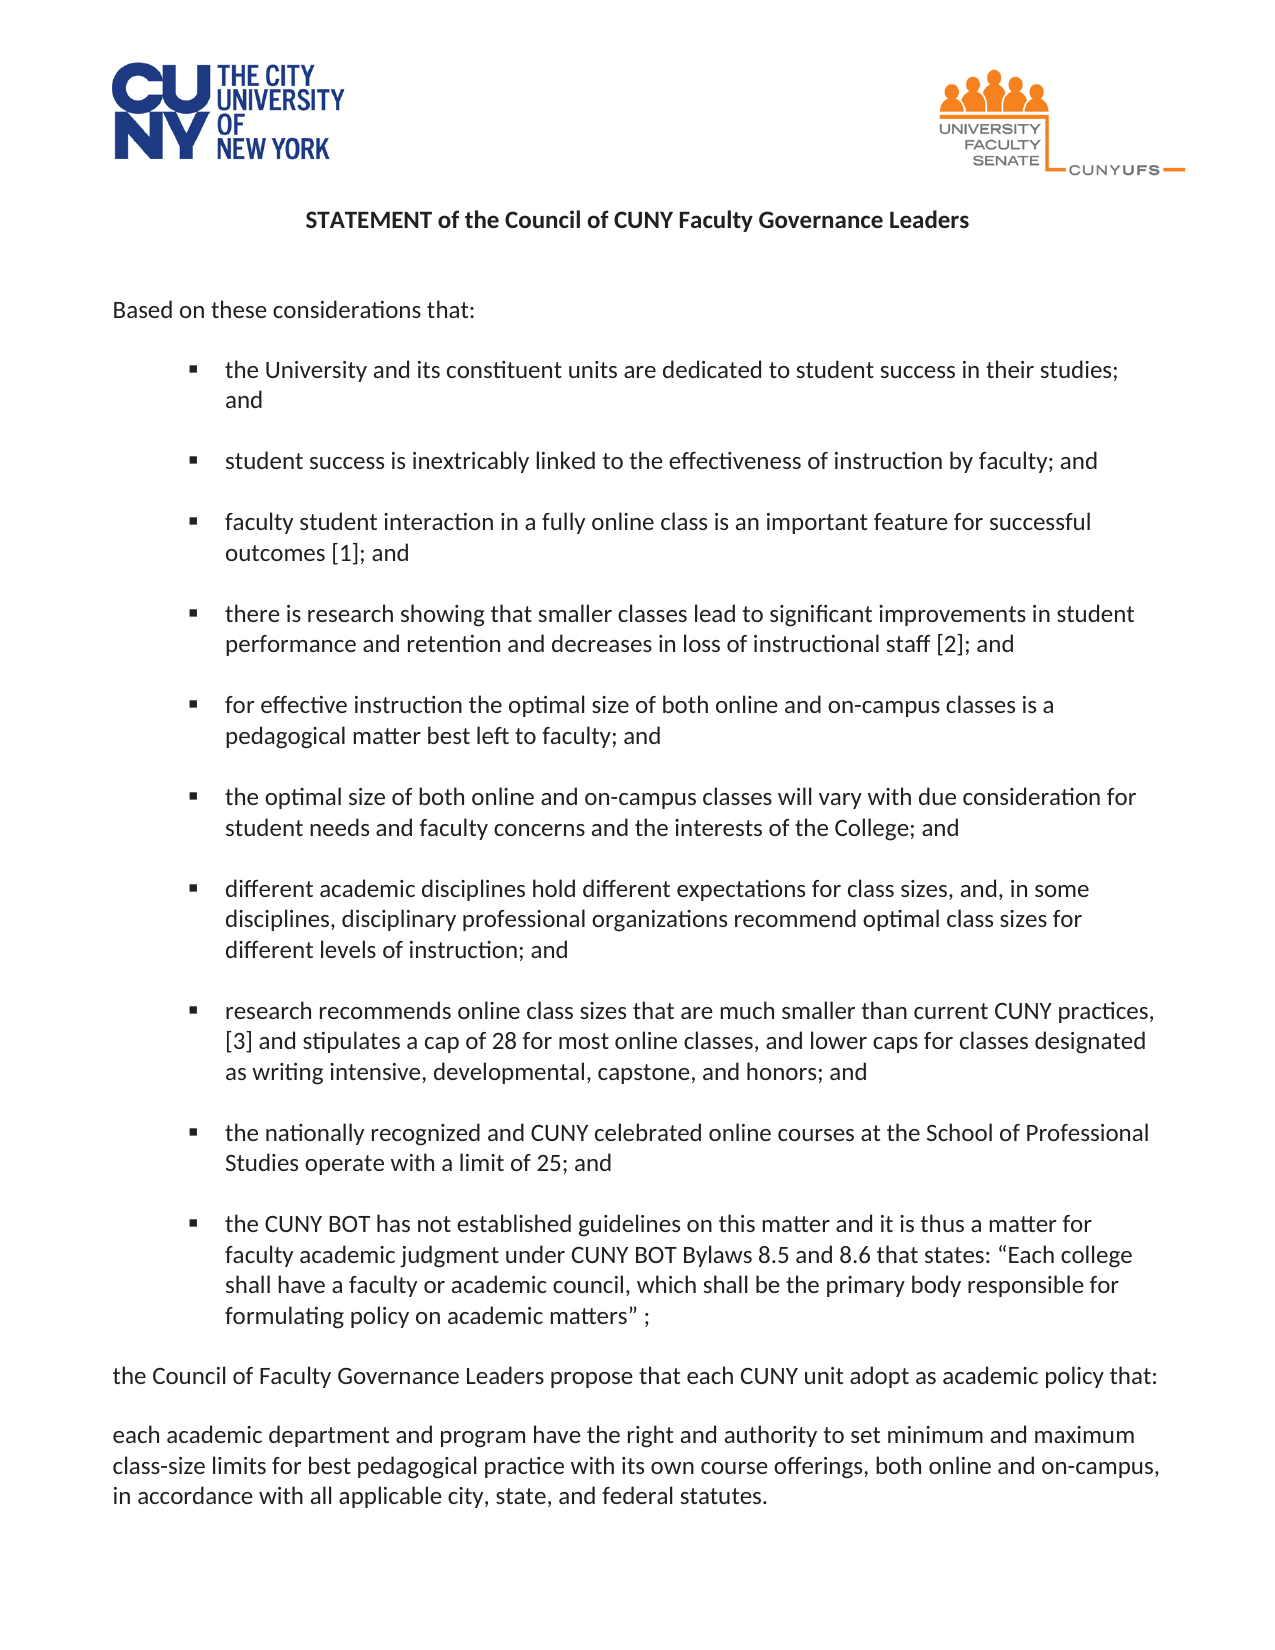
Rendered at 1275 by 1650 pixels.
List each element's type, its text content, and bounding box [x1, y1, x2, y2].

text the Council of Faculty Governance Leaders propose that each CUNY unit adopt as academic policy that: [112, 1360, 1162, 1390]
list the University and its constituent units are dedicated to student success in their studies; and [187, 354, 1162, 446]
picture [97, 23, 358, 190]
list the CUNY BOT has not established guidelines on this matter and it is thus a matter for faculty academic judgment under CUNY BOT Bylaws 8.5 and 8.6 that states: “Each college shall have a faculty or academic council, which shall be the primary body responsible for formulating policy on academic matters” ; [187, 1208, 1162, 1331]
list for effective instruction the optimal size of both online and on-campus classes is a pedagogical matter best left to faculty; and [187, 690, 1162, 781]
list student success is inextricably linked to the effectiveness of instruction by faculty; and [187, 446, 1162, 507]
list the optimal size of both online and on-campus classes will vary with due consideration for student needs and faculty concerns and the interests of the College; and [187, 781, 1162, 873]
picture [938, 69, 1186, 176]
text Based on these considerations that: [112, 294, 1162, 325]
list there is research showing that smaller classes lead to significant improvements in student performance and retention and decreases in loss of instructional staff [2]; and [187, 598, 1162, 690]
list the nationally recognized and CUNY celebrated online courses at the School of Professional Studies operate with a limit of 25; and [187, 1117, 1162, 1208]
list research recommends online class sizes that are much smaller than current CUNY practices,[3] and stipulates a cap of 28 for most online classes, and lower caps for classes designated as writing intensive, developmental, capstone, and honors; and [187, 995, 1162, 1117]
list different academic disciplines hold different expectations for class sizes, and, in some disciplines, disciplinary professional organizations recommend optimal class sizes for different levels of instruction; and [187, 873, 1162, 995]
text each academic department and program have the right and authority to set minimum and maximum class-size limits for best pedagogical practice with its own course offerings, both online and on-campus, in accordance with all applicable city, state, and federal statutes. [112, 1419, 1162, 1511]
text STATEMENT of the Council of CUNY Faculty Governance Leaders [112, 204, 1162, 234]
list faculty student interaction in a fully online class is an important feature for successful outcomes [1]; and [187, 507, 1162, 598]
